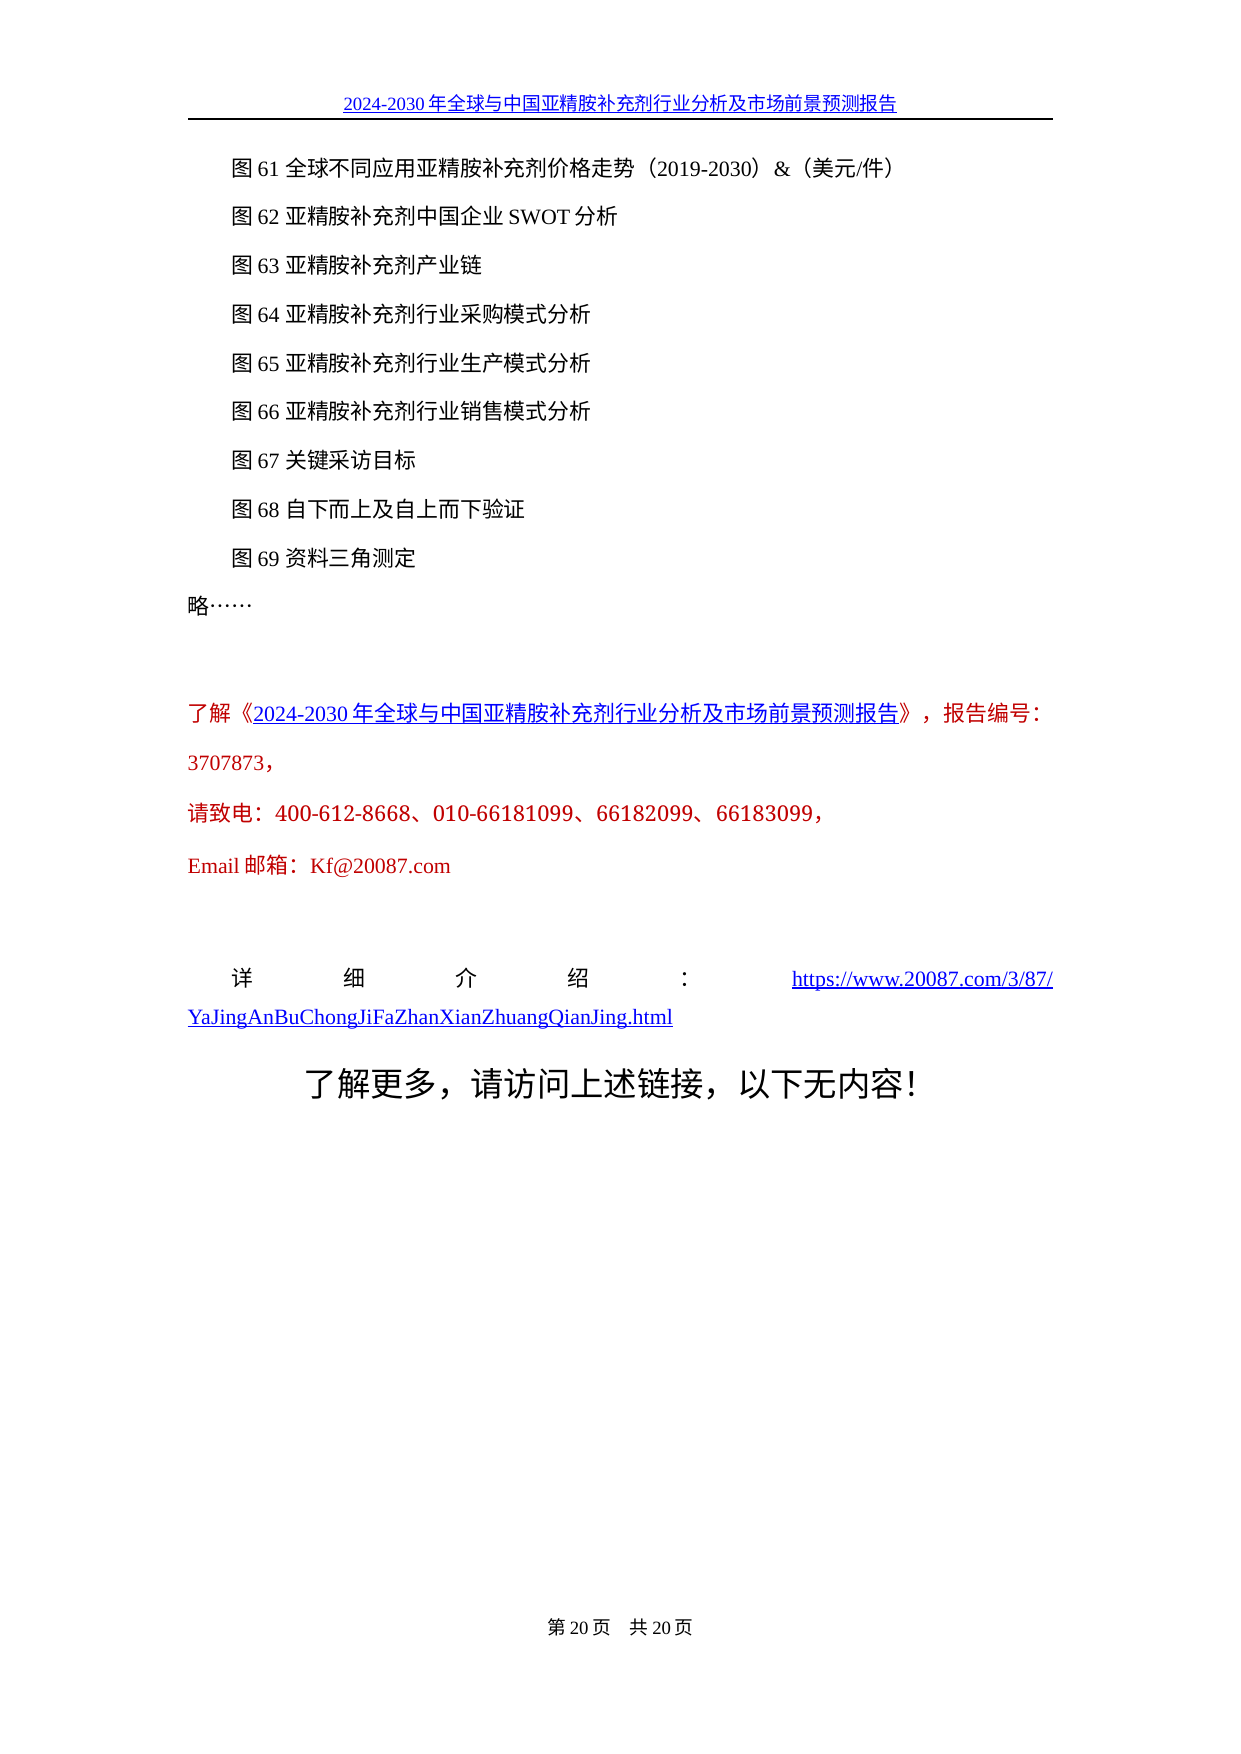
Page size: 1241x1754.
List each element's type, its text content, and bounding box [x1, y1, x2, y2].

text 了解《2024-2030年全球与中国亚精胺补充剂行业分析及市场前景预测报告》，报告编号：3707873， [187, 695, 1053, 777]
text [187, 150, 1053, 621]
text 请致电：400-612-8668、010-66181099、66182099、66183099， [187, 796, 1053, 828]
text Email邮箱：Kf@20087.com [187, 847, 1053, 880]
title 了解更多，请访问上述链接，以下无内容！ [187, 1049, 1053, 1114]
text 详细介绍：https://www.20087.com/3/87/YaJingAnBuChongJiFaZhanXianZhuangQianJing.html [187, 960, 1053, 1033]
